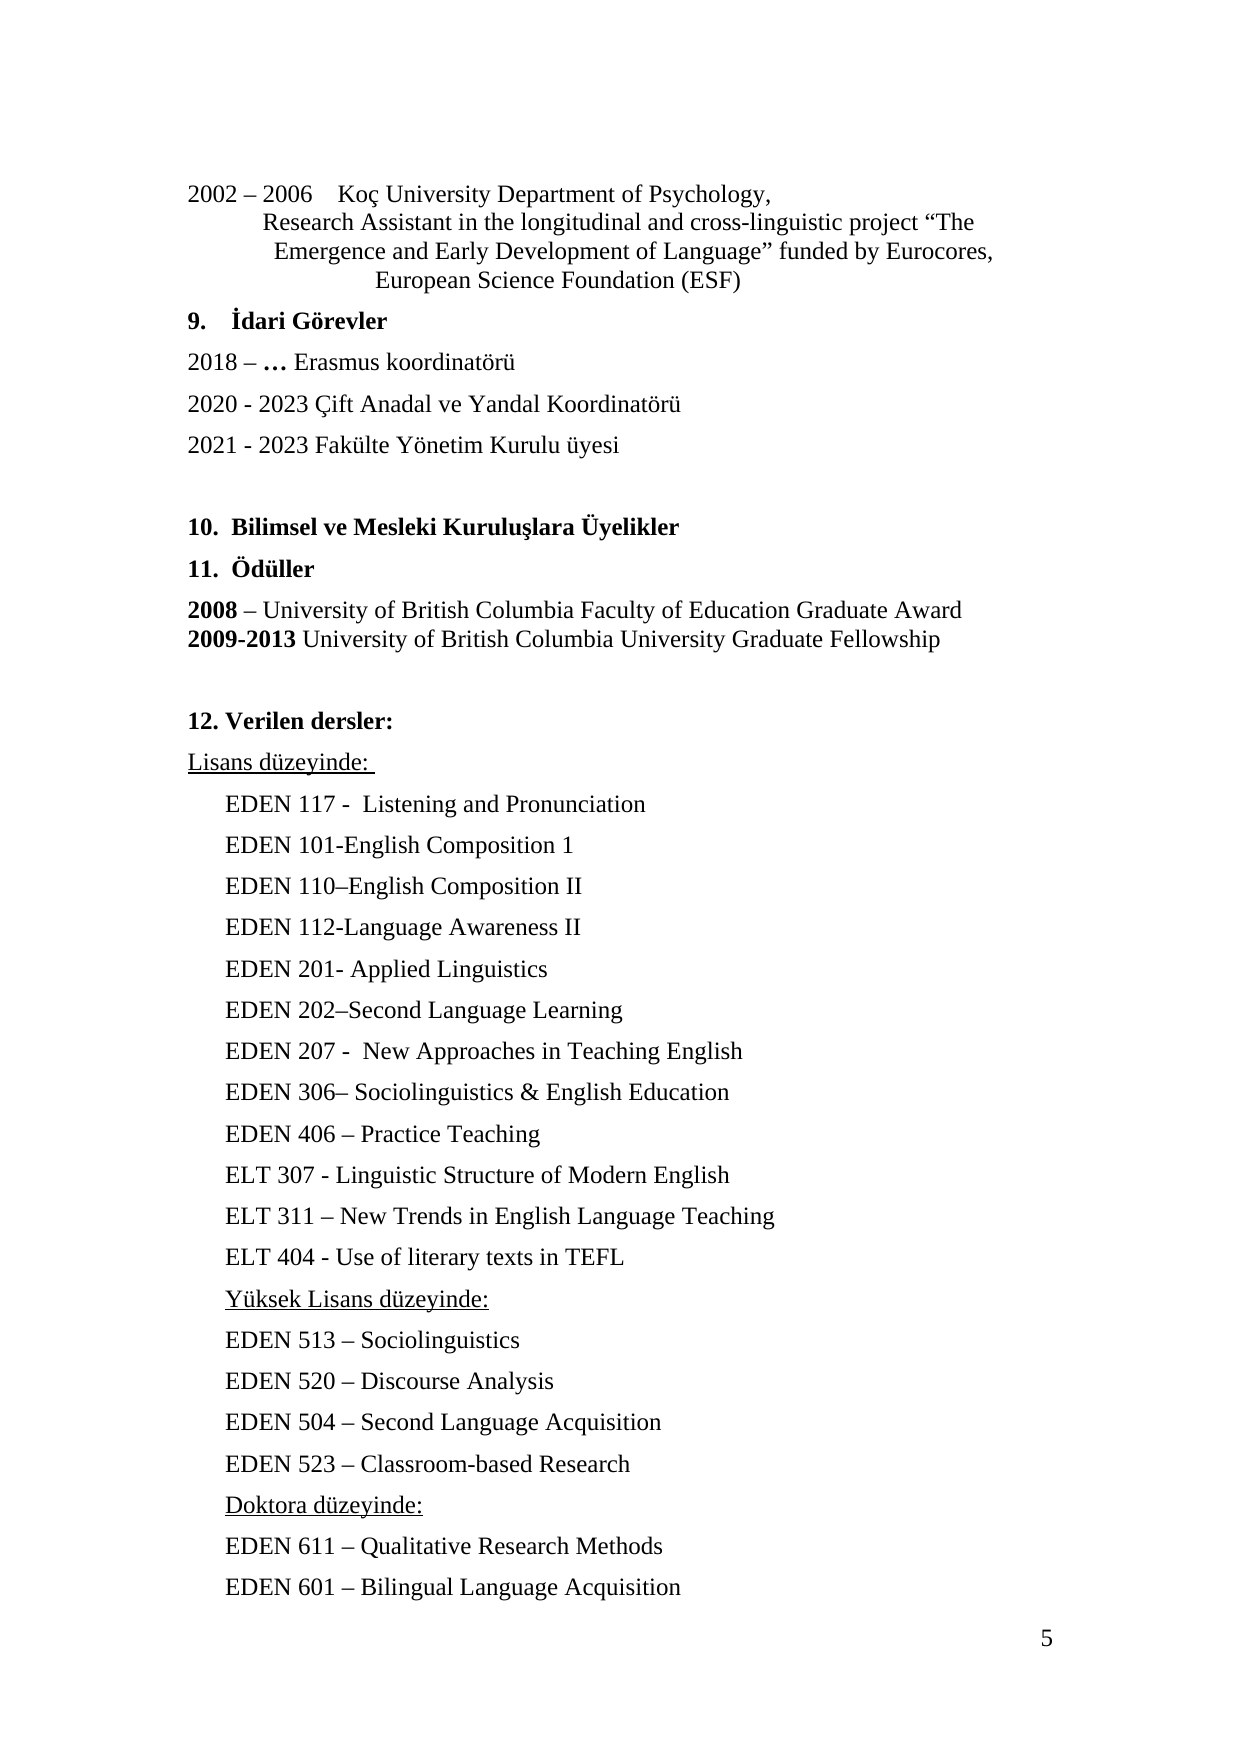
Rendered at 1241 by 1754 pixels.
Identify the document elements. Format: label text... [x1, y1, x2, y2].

text ELT 307 - Linguistic Structure of Modern English [187, 1160, 1053, 1189]
text 11. Ödüller [187, 554, 1053, 582]
text 2008 – University of British Columbia Faculty of Education Graduate Award [187, 595, 1053, 624]
text EDEN 504 – Second Language Acquisition [187, 1407, 1053, 1436]
text 2002 – 2006 Koç University Department of Psychology, [187, 179, 1053, 207]
text EDEN 513 – Sociolinguistics [187, 1325, 1053, 1354]
text 10. Bilimsel ve Mesleki Kuruluşlara Üyelikler [187, 512, 1053, 541]
text 2020 - 2023 Çift Anadal ve Yandal Koordinatörü [187, 389, 1053, 417]
text EDEN 406 – Practice Teaching [187, 1119, 1053, 1147]
text EDEN 611 – Qualitative Research Methods [187, 1531, 1053, 1560]
text EDEN 601 – Bilingual Language Acquisition [187, 1572, 1053, 1601]
text 9. İdari Görevler [187, 306, 1053, 335]
text EDEN 207 - New Approaches in Teaching English [187, 1036, 1053, 1065]
text 2009-2013 University of British Columbia University Graduate Fellowship [187, 624, 1053, 652]
text Yüksek Lisans düzeyinde: [187, 1284, 1053, 1312]
text EDEN 202–Second Language Learning [187, 995, 1053, 1024]
text ELT 311 – New Trends in English Language Teaching [187, 1201, 1053, 1230]
text EDEN 523 – Classroom-based Research [187, 1449, 1053, 1477]
text 2018 – … Erasmus koordinatörü [187, 347, 1053, 376]
text Emergence and Early Development of Language” funded by Eurocores, European Science Foundation (ESF) [198, 236, 1059, 294]
text Doktora düzeyinde: [187, 1490, 1053, 1519]
text EDEN 110–English Composition II [187, 871, 1053, 900]
text EDEN 306– Sociolinguistics & English Education [187, 1077, 1053, 1106]
text EDEN 520 – Discourse Analysis [187, 1366, 1053, 1395]
text Research Assistant in the longitudinal and cross-linguistic project “The [187, 207, 1053, 236]
text EDEN 112-Language Awareness II [187, 912, 1053, 941]
text 2021 - 2023 Fakülte Yönetim Kurulu üyesi [187, 430, 1053, 459]
text 12. Verilen dersler: [187, 706, 1053, 735]
text EDEN 101-English Composition 1 [187, 830, 1053, 859]
text ELT 404 - Use of literary texts in TEFL [187, 1242, 1053, 1271]
text EDEN 117 - Listening and Pronunciation [187, 789, 1053, 817]
text Lisans düzeyinde: [187, 747, 1053, 776]
text EDEN 201- Applied Linguistics [187, 954, 1053, 982]
